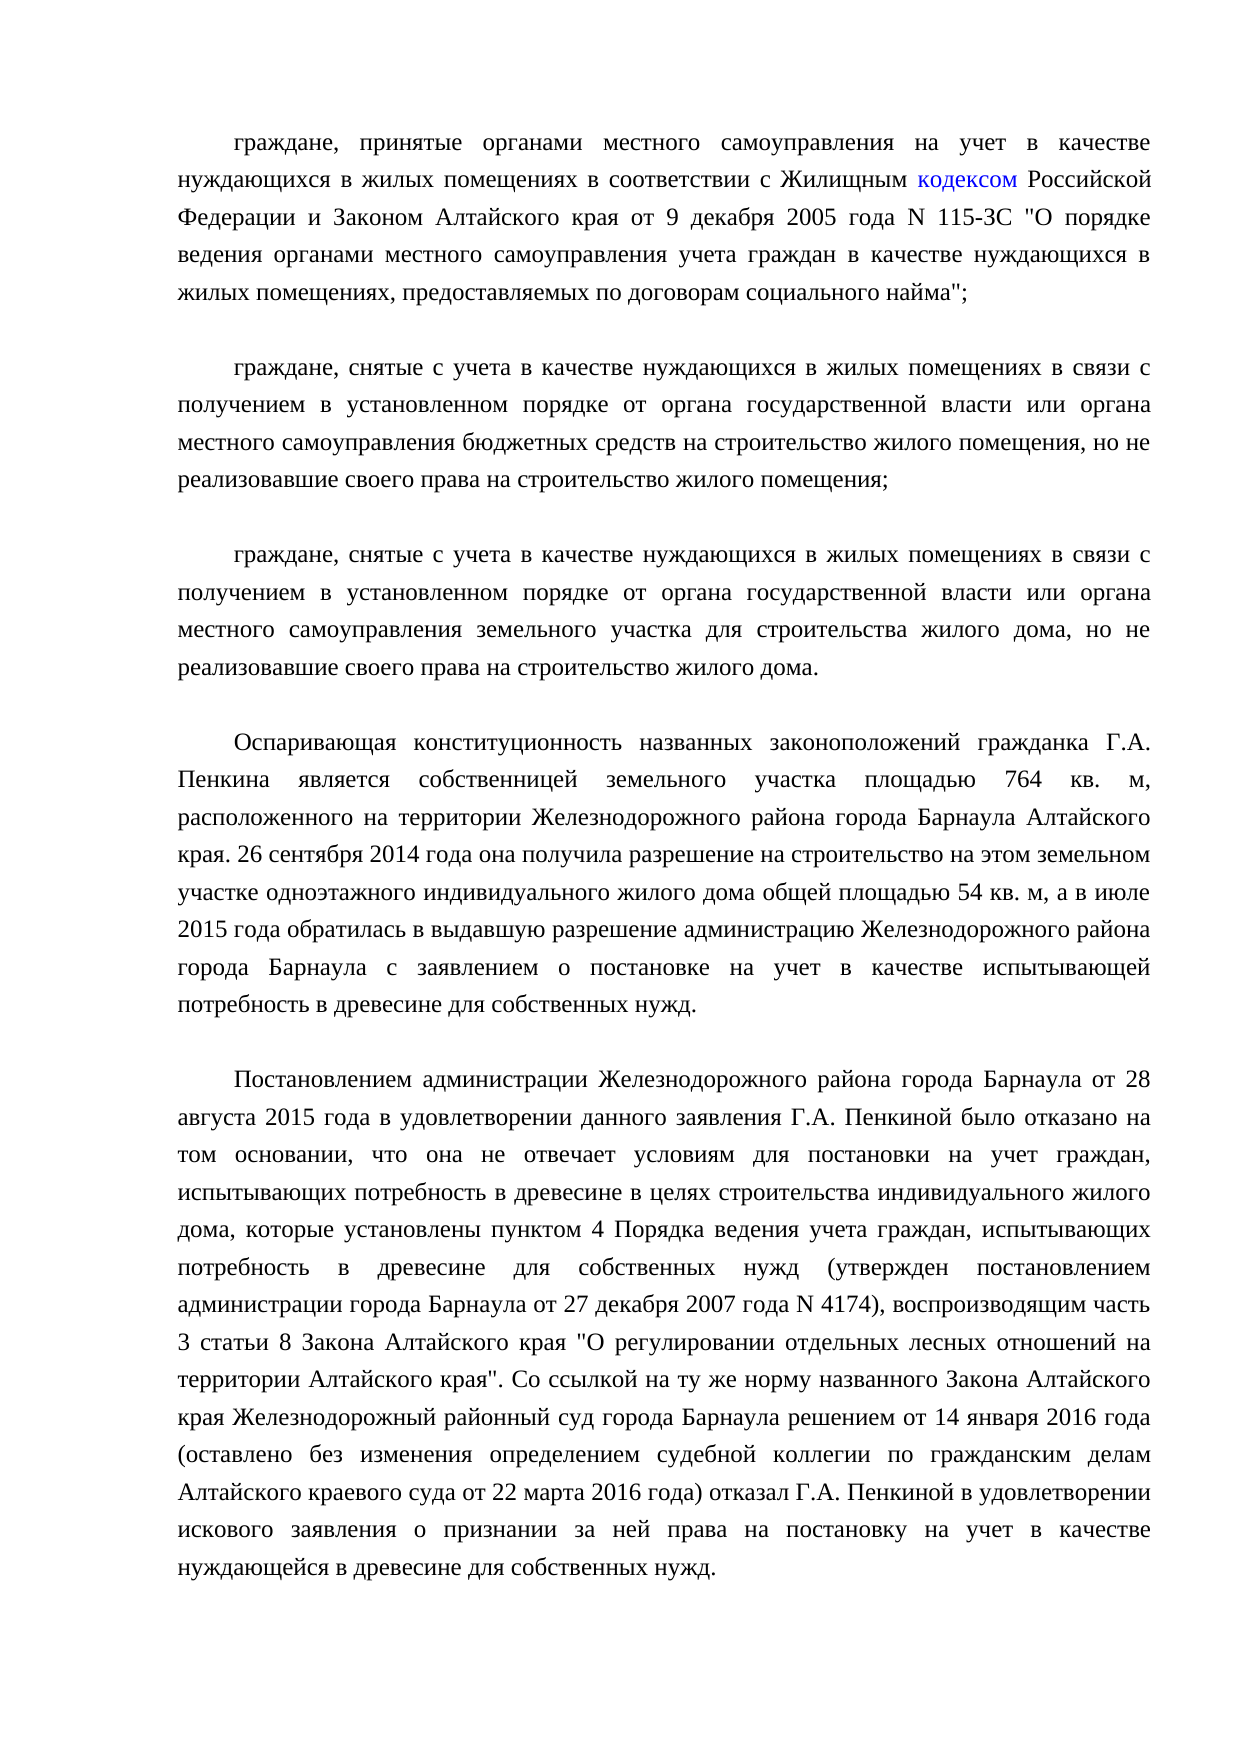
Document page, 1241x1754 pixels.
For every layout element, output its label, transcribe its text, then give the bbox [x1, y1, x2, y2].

text граждане, снятые с учета в качестве нуждающихся в жилых помещениях в связи с получением в установленном порядке от органа государственной власти или органа местного самоуправления бюджетных средств на строительство жилого помещения, но не реализовавшие своего права на строительство жилого помещения; [177, 343, 1152, 493]
text Постановлением администрации Железнодорожного района города Барнаула от 28 августа 2015 года в удовлетворении данного заявления Г.А. Пенкиной было отказано на том основании, что она не отвечает условиям для постановки на учет граждан, испытывающих потребность в древесине в целях строительства индивидуального жилого дома, которые установлены пунктом 4 Порядка ведения учета граждан, испытывающих потребность в древесине для собственных нужд (утвержден постановлением администрации города Барнаула от 27 декабря 2007 года N 4174), воспроизводящим часть 3 статьи 8 Закона Алтайского края "О регулировании отдельных лесных отношений на территории Алтайского края". Со ссылкой на ту же норму названного Закона Алтайского края Железнодорожный районный суд города Барнаула решением от 14 января 2016 года (оставлено без изменения определением судебной коллегии по гражданским делам Алтайского краевого суда от 22 марта 2016 года) отказал Г.А. Пенкиной в удовлетворении искового заявления о признании за ней права на постановку на учет в качестве нуждающейся в древесине для собственных нужд. [177, 1056, 1152, 1581]
text граждане, принятые органами местного самоуправления на учет в качестве нуждающихся в жилых помещениях в соответствии с Жилищным кодексом Российской Федерации и Законом Алтайского края от 9 декабря 2005 года N 115-ЗС "О порядке ведения органами местного самоуправления учета граждан в качестве нуждающихся в жилых помещениях, предоставляемых по договорам социального найма"; [177, 118, 1152, 306]
text Оспаривающая конституционность названных законоположений гражданка Г.А. Пенкина является собственницей земельного участка площадью 764 кв. м, расположенного на территории Железнодорожного района города Барнаула Алтайского края. 26 сентября 2014 года она получила разрешение на строительство на этом земельном участке одноэтажного индивидуального жилого дома общей площадью 54 кв. м, а в июле 2015 года обратилась в выдавшую разрешение администрацию Железнодорожного района города Барнаула с заявлением о постановке на учет в качестве испытывающей потребность в древесине для собственных нужд. [177, 718, 1152, 1018]
text граждане, снятые с учета в качестве нуждающихся в жилых помещениях в связи с получением в установленном порядке от органа государственной власти или органа местного самоуправления земельного участка для строительства жилого дома, но не реализовавшие своего права на строительство жилого дома. [177, 531, 1152, 681]
